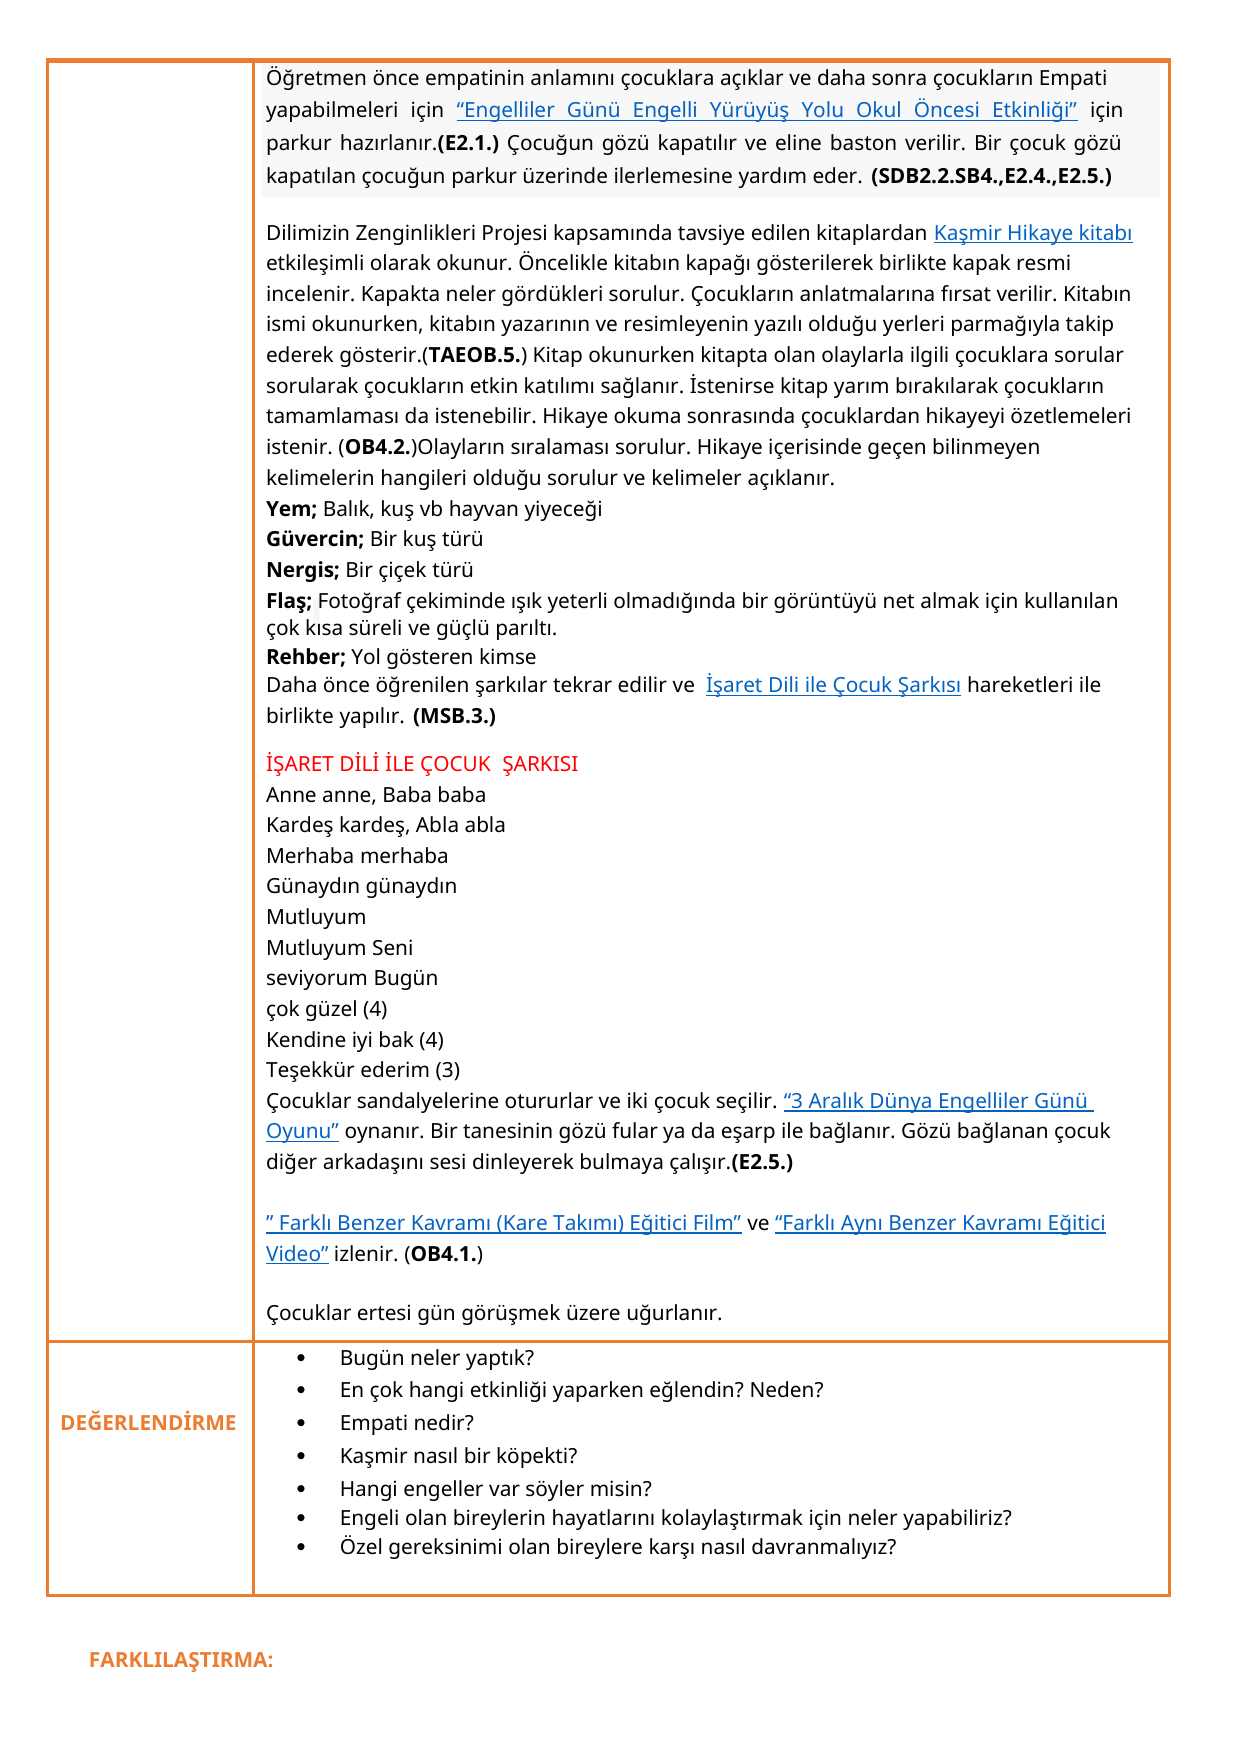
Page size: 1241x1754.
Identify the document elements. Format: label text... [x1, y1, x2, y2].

table_cell DEĞERLENDİRME [49, 1343, 252, 1594]
table_header Öğretmen önce empatinin anlamını çocuklara açıklar ve daha sonra çocukların Empati yapabilmeleri için “Engelliler Günü Engelli Yürüyüş Yolu Okul Öncesi Etkinliği” için parkur hazırlanır.(E2.1.) Çocuğun gözü kapatılır ve eline baston verilir. Bir çocuk gözü kapatılan çocuğun parkur üzerinde ilerlemesine yardım eder. (SDB2.2.SB4.,E2.4.,E2.5.) Dilimizin Zenginlikleri Projesi kapsamında tavsiye edilen kitaplardan Kaşmir Hikaye kitabı etkileşimli olarak okunur. Öncelikle kitabın kapağı gösterilerek birlikte kapak resmi incelenir. Kapakta neler gördükleri sorulur. Çocukların anlatmalarına fırsat verilir. Kitabın ismi okunurken, kitabın yazarının ve resimleyenin yazılı olduğu yerleri parmağıyla takip ederek gösterir.(TAEOB.5.) Kitap okunurken kitapta olan olaylarla ilgili çocuklara sorular sorularak çocukların etkin katılımı sağlanır. İstenirse kitap yarım bırakılarak çocukların tamamlaması da istenebilir. Hikaye okuma sonrasında çocuklardan hikayeyi özetlemeleri istenir. (OB4.2.)Olayların sıralaması sorulur. Hikaye içerisinde geçen bilinmeyen kelimelerin hangileri olduğu sorulur ve kelimeler açıklanır. Yem; Balık, kuş vb hayvan yiyeceği Güvercin; Bir kuş türü Nergis; Bir çiçek türü Flaş; Fotoğraf çekiminde ışık yeterli olmadığında bir görüntüyü net almak için kullanılan çok kısa süreli ve güçlü parıltı. Rehber; Yol gösteren kimse Daha önce öğrenilen şarkılar tekrar edilir ve İşaret Dili ile Çocuk Şarkısı hareketleri ile birlikte yapılır. (MSB.3.) İŞARET DİLİ İLE ÇOCUK ŞARKISI Anne anne, Baba baba Kardeş kardeş, Abla abla Merhaba merhaba Günaydın günaydın Mutluyum Mutluyum Seni seviyorum Bugün çok güzel (4) Kendine iyi bak (4) Teşekkür ederim (3) Çocuklar sandalyelerine otururlar ve iki çocuk seçilir. “3 Aralık Dünya Engelliler Günü Oyunu” oynanır. Bir tanesinin gözü fular ya da eşarp ile bağlanır. Gözü bağlanan çocuk diğer arkadaşını sesi dinleyerek bulmaya çalışır.(E2.5.) ” Farklı Benzer Kavramı (Kare Takımı) Eğitici Film” ve “Farklı Aynı Benzer Kavramı Eğitici Video” izlenir. (OB4.1.) Çocuklar ertesi gün görüşmek üzere uğurlanır. [255, 63, 1168, 1340]
table_cell Bugün neler yaptık? En çok hangi etkinliği yaparken eğlendin? Neden? Empati nedir? Kaşmir nasıl bir köpekti? Hangi engeller var söyler misin? Engeli olan bireylerin hayatlarını kolaylaştırmak için neler yapabiliriz? Özel gereksinimi olan bireylere karşı nasıl davranmalıyız? [255, 1343, 1168, 1594]
table_header [49, 63, 252, 1340]
text FARKLILAŞTIRMA: [89, 1645, 1207, 1674]
